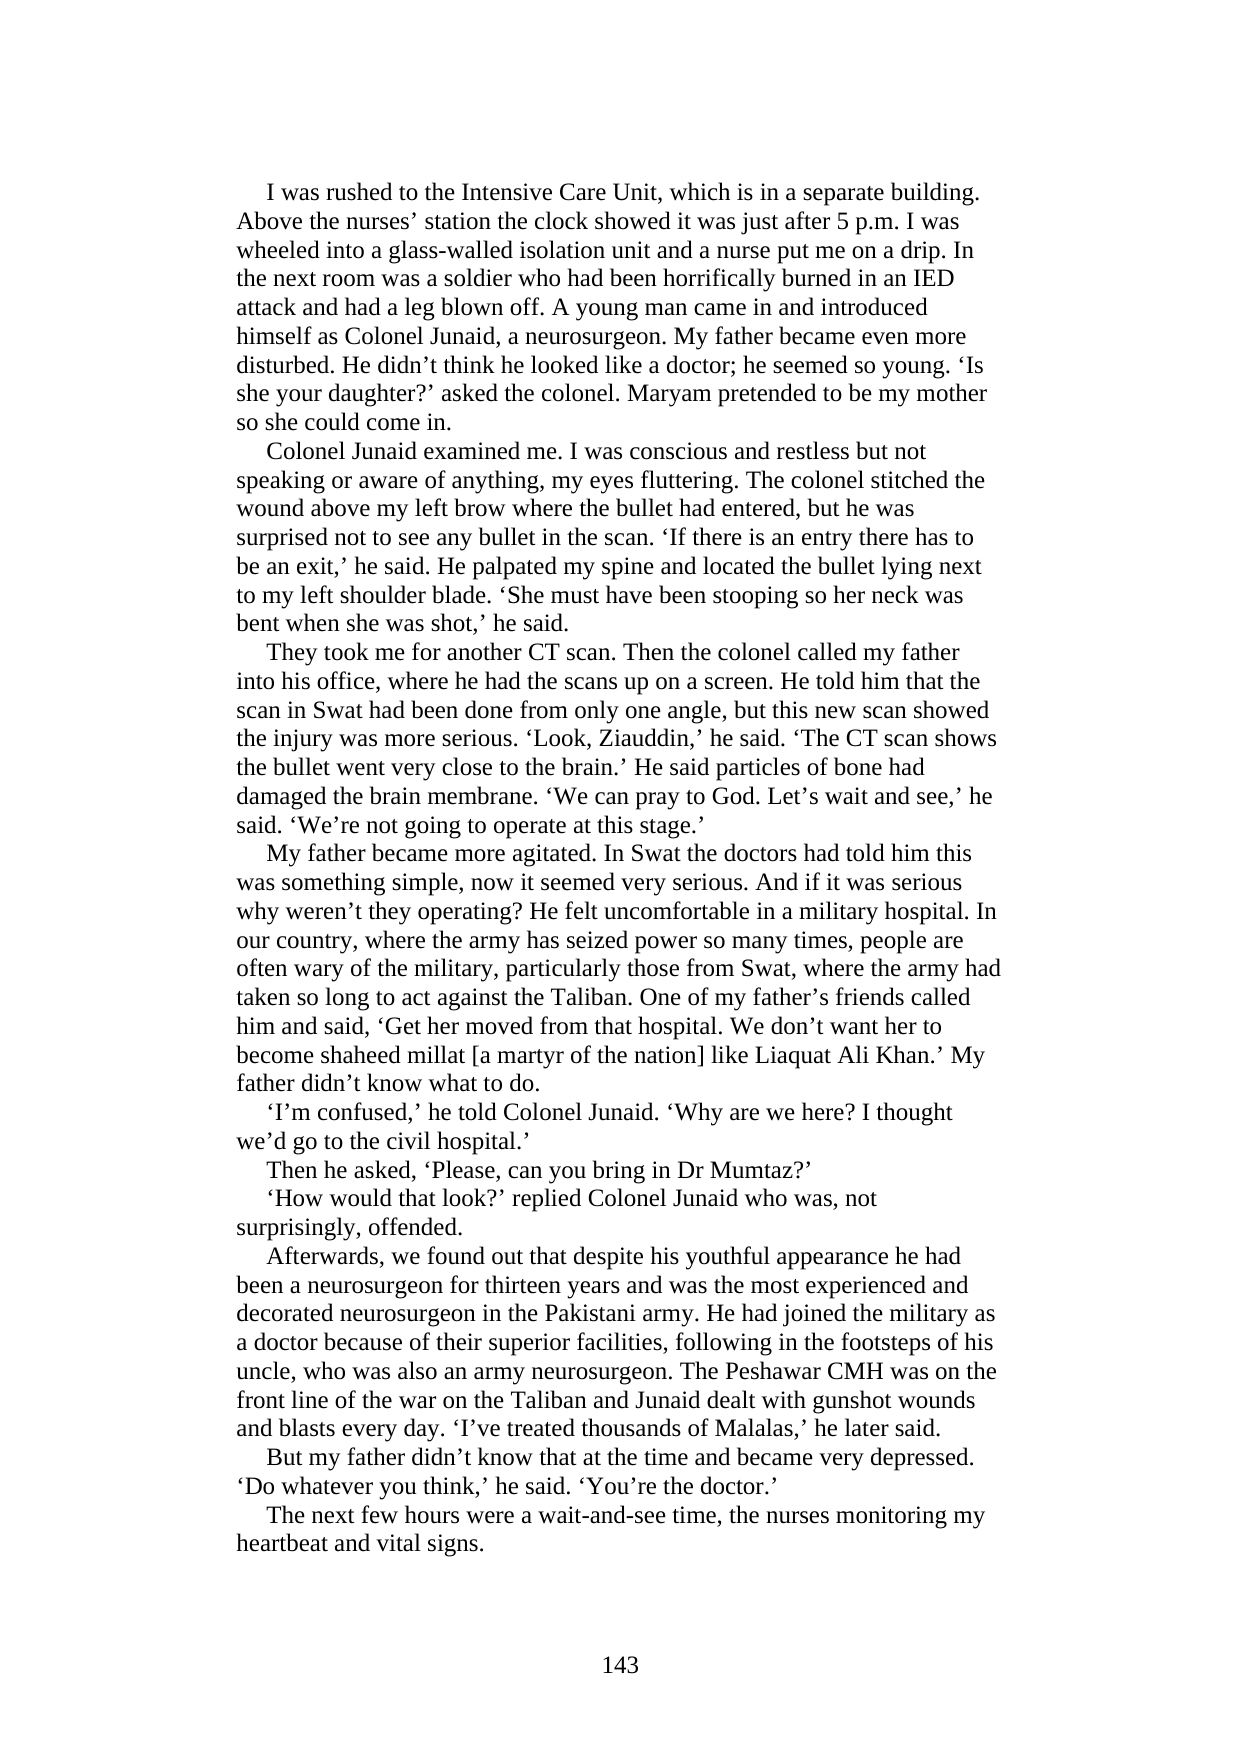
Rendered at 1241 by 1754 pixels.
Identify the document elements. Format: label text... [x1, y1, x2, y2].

text Then he asked, ‘Please, can you bring in Dr Mumtaz?’ [236, 1155, 1004, 1183]
text Afterwards, we found out that despite his youthful appearance he had been a neurosurgeon for thirteen years and was the most experienced and decorated neurosurgeon in the Pakistani army. He had joined the military as a doctor because of their superior facilities, following in the footsteps of his uncle, who was also an army neurosurgeon. The Peshawar CMH was on the front line of the war on the Taliban and Junaid dealt with gunshot wounds and blasts every day. ‘I’ve treated thousands of Malalas,’ he later said. [236, 1241, 1004, 1442]
text But my father didn’t know that at the time and became very depressed. ‘Do whatever you think,’ he said. ‘You’re the doctor.’ [236, 1442, 1004, 1500]
text I was rushed to the Intensive Care Unit, which is in a separate building. Above the nurses’ station the clock showed it was just after 5 p.m. I was wheeled into a glass-walled isolation unit and a nurse put me on a drip. In the next room was a soldier who had been horrifically burned in an IED attack and had a leg blown off. A young man came in and introduced himself as Colonel Junaid, a neurosurgeon. My father became even more disturbed. He didn’t think he looked like a doctor; he seemed so young. ‘Is she your daughter?’ asked the colonel. Maryam pretended to be my mother so she could come in. [236, 177, 1004, 436]
text Colonel Junaid examined me. I was conscious and restless but not speaking or aware of anything, my eyes fluttering. The colonel stitched the wound above my left brow where the bullet had entered, but he was surprised not to see any bullet in the scan. ‘If there is an entry there has to be an exit,’ he said. He palpated my spine and located the bullet lying next to my left shoulder blade. ‘She must have been stooping so her neck was bent when she was shot,’ he said. [236, 436, 1004, 637]
text They took me for another CT scan. Then the colonel called my father into his office, where he had the scans up on a screen. He told him that the scan in Swat had been done from only one angle, but this new scan showed the injury was more serious. ‘Look, Ziauddin,’ he said. ‘The CT scan shows the bullet went very close to the brain.’ He said particles of bone had damaged the brain membrane. ‘We can pray to God. Let’s wait and see,’ he said. ‘We’re not going to operate at this stage.’ [236, 637, 1004, 838]
text My father became more agitated. In Swat the doctors had told him this was something simple, now it seemed very serious. And if it was serious why weren’t they operating? He felt uncomfortable in a military hospital. In our country, where the army has seized power so many times, people are often wary of the military, particularly those from Swat, where the army had taken so long to act against the Taliban. One of my father’s friends called him and said, ‘Get her moved from that hospital. We don’t want her to become shaheed millat [a martyr of the nation] like Liaquat Ali Khan.’ My father didn’t know what to do. [236, 838, 1004, 1097]
text The next few hours were a wait-and-see time, the nurses monitoring my heartbeat and vital signs. [236, 1500, 1004, 1557]
text ‘How would that look?’ replied Colonel Junaid who was, not surprisingly, offended. [236, 1183, 1004, 1241]
text ‘I’m confused,’ he told Colonel Junaid. ‘Why are we here? I thought we’d go to the civil hospital.’ [236, 1097, 1004, 1155]
